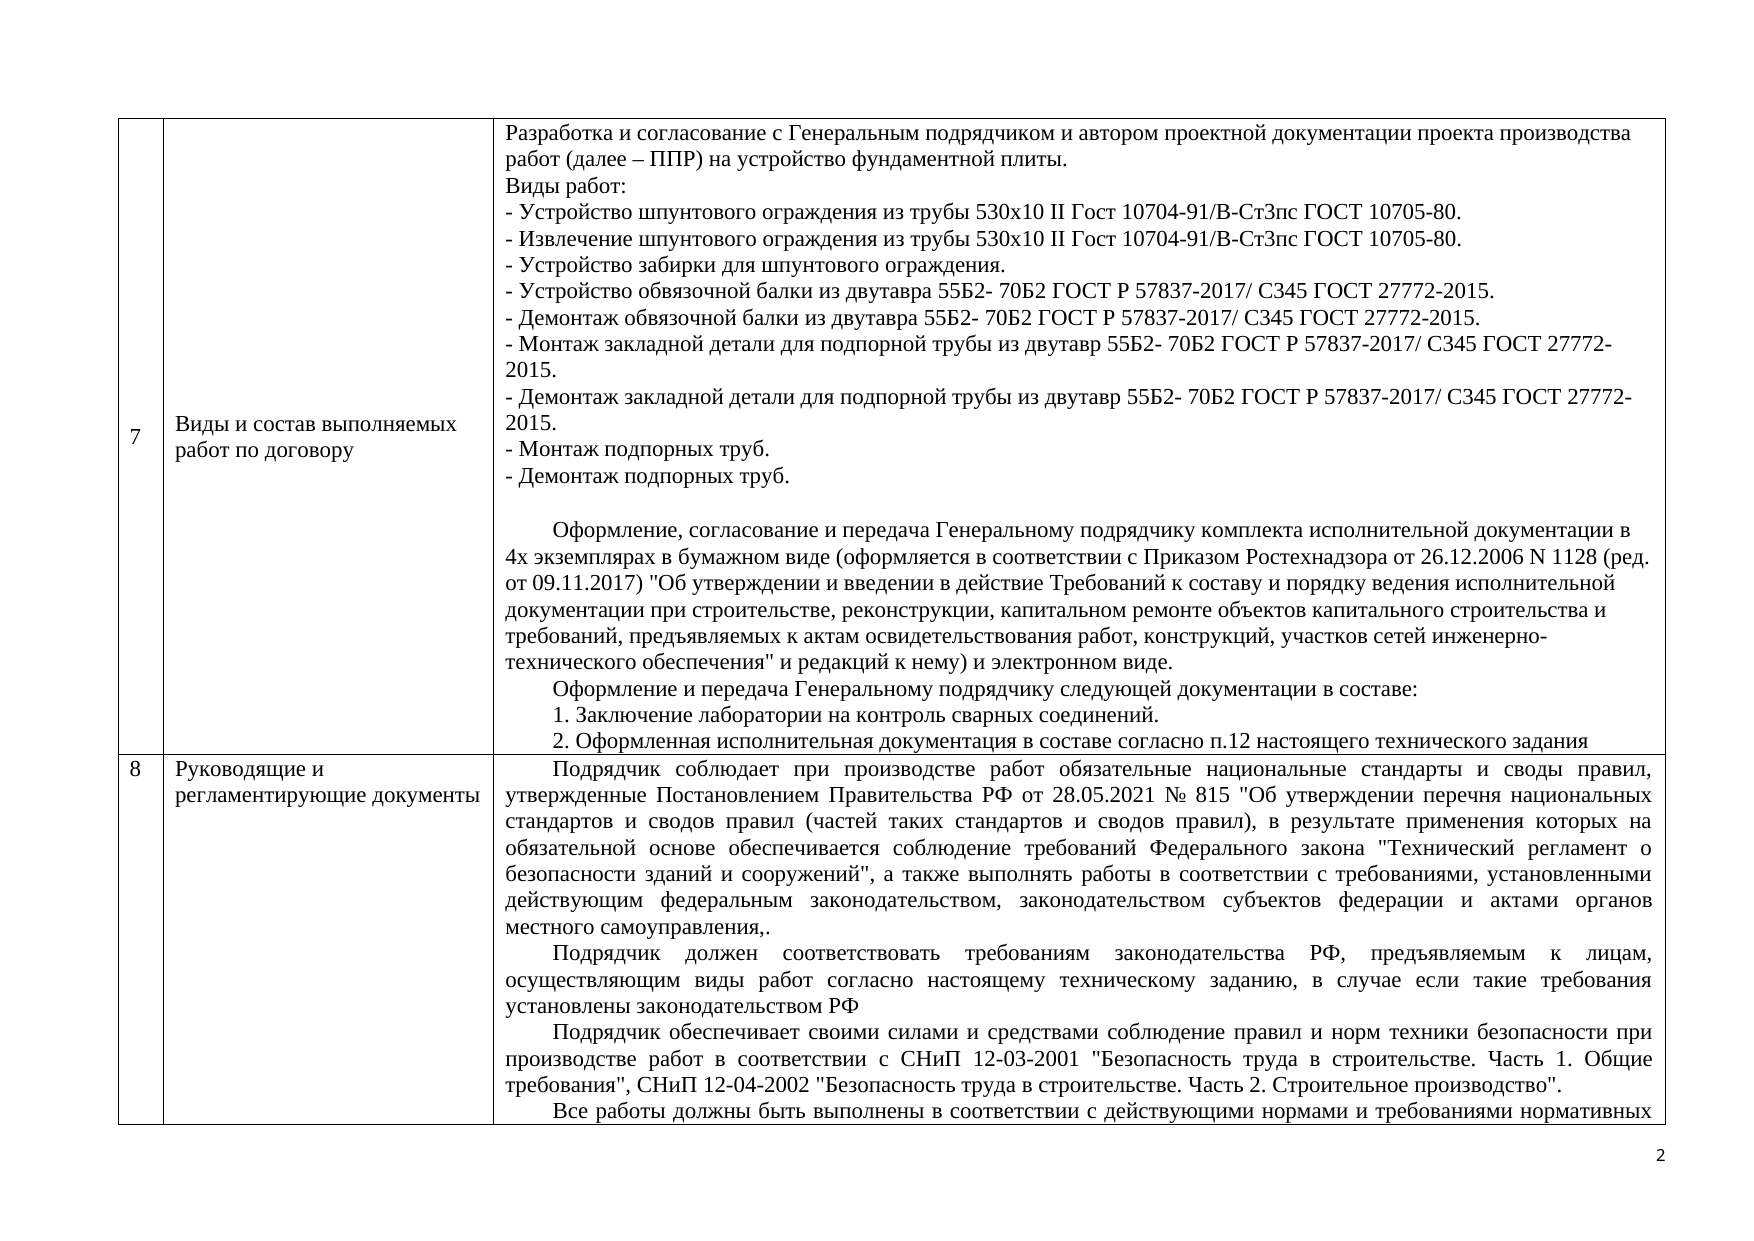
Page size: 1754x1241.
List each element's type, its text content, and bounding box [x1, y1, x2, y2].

table_cell Виды и состав выполняемых работ по договору [164, 119, 493, 754]
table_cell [494, 755, 1665, 1124]
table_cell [164, 755, 493, 1124]
table_cell 7 [119, 119, 163, 754]
table_cell 8 [119, 755, 163, 1124]
table_cell Разработка и согласование с Генеральным подрядчиком и автором проектной документации проекта производства работ (далее – ППР) на устройство фундаментной плиты. Виды работ: - Устройство шпунтового ограждения из трубы 530х10 II Гост 10704-91/В-Ст3пс ГОСТ 10705-80. - Извлечение шпунтового ограждения из трубы 530х10 II Гост 10704-91/В-Ст3пс ГОСТ 10705-80. - Устройство забирки для шпунтового ограждения. - Устройство обвязочной балки из двутавра 55Б2- 70Б2 ГОСТ Р 57837-2017/ С345 ГОСТ 27772-2015. - Демонтаж обвязочной балки из двутавра 55Б2- 70Б2 ГОСТ Р 57837-2017/ С345 ГОСТ 27772-2015. - Монтаж закладной детали для подпорной трубы из двутавр 55Б2- 70Б2 ГОСТ Р 57837-2017/ С345 ГОСТ 27772-2015. - Демонтаж закладной детали для подпорной трубы из двутавр 55Б2- 70Б2 ГОСТ Р 57837-2017/ С345 ГОСТ 27772-2015. - Монтаж подпорных труб. - Демонтаж подпорных труб. Оформление, согласование и передача Генеральному подрядчику комплекта исполнительной документации в 4х экземплярах в бумажном виде (оформляется в соответствии с Приказом Ростехнадзора от 26.12.2006 N 1128 (ред. от 09.11.2017) "Об утверждении и введении в действие Требований к составу и порядку ведения исполнительной документации при строительстве, реконструкции, капитальном ремонте объектов капитального строительства и требований, предъявляемых к актам освидетельствования работ, конструкций, участков сетей инженерно-технического обеспечения" и редакций к нему) и электронном виде. Оформление и передача Генеральному подрядчику следующей документации в составе: 1. Заключение лаборатории на контроль сварных соединений. 2. Оформленная исполнительная документация в составе согласно п.12 настоящего технического задания [494, 119, 1665, 754]
